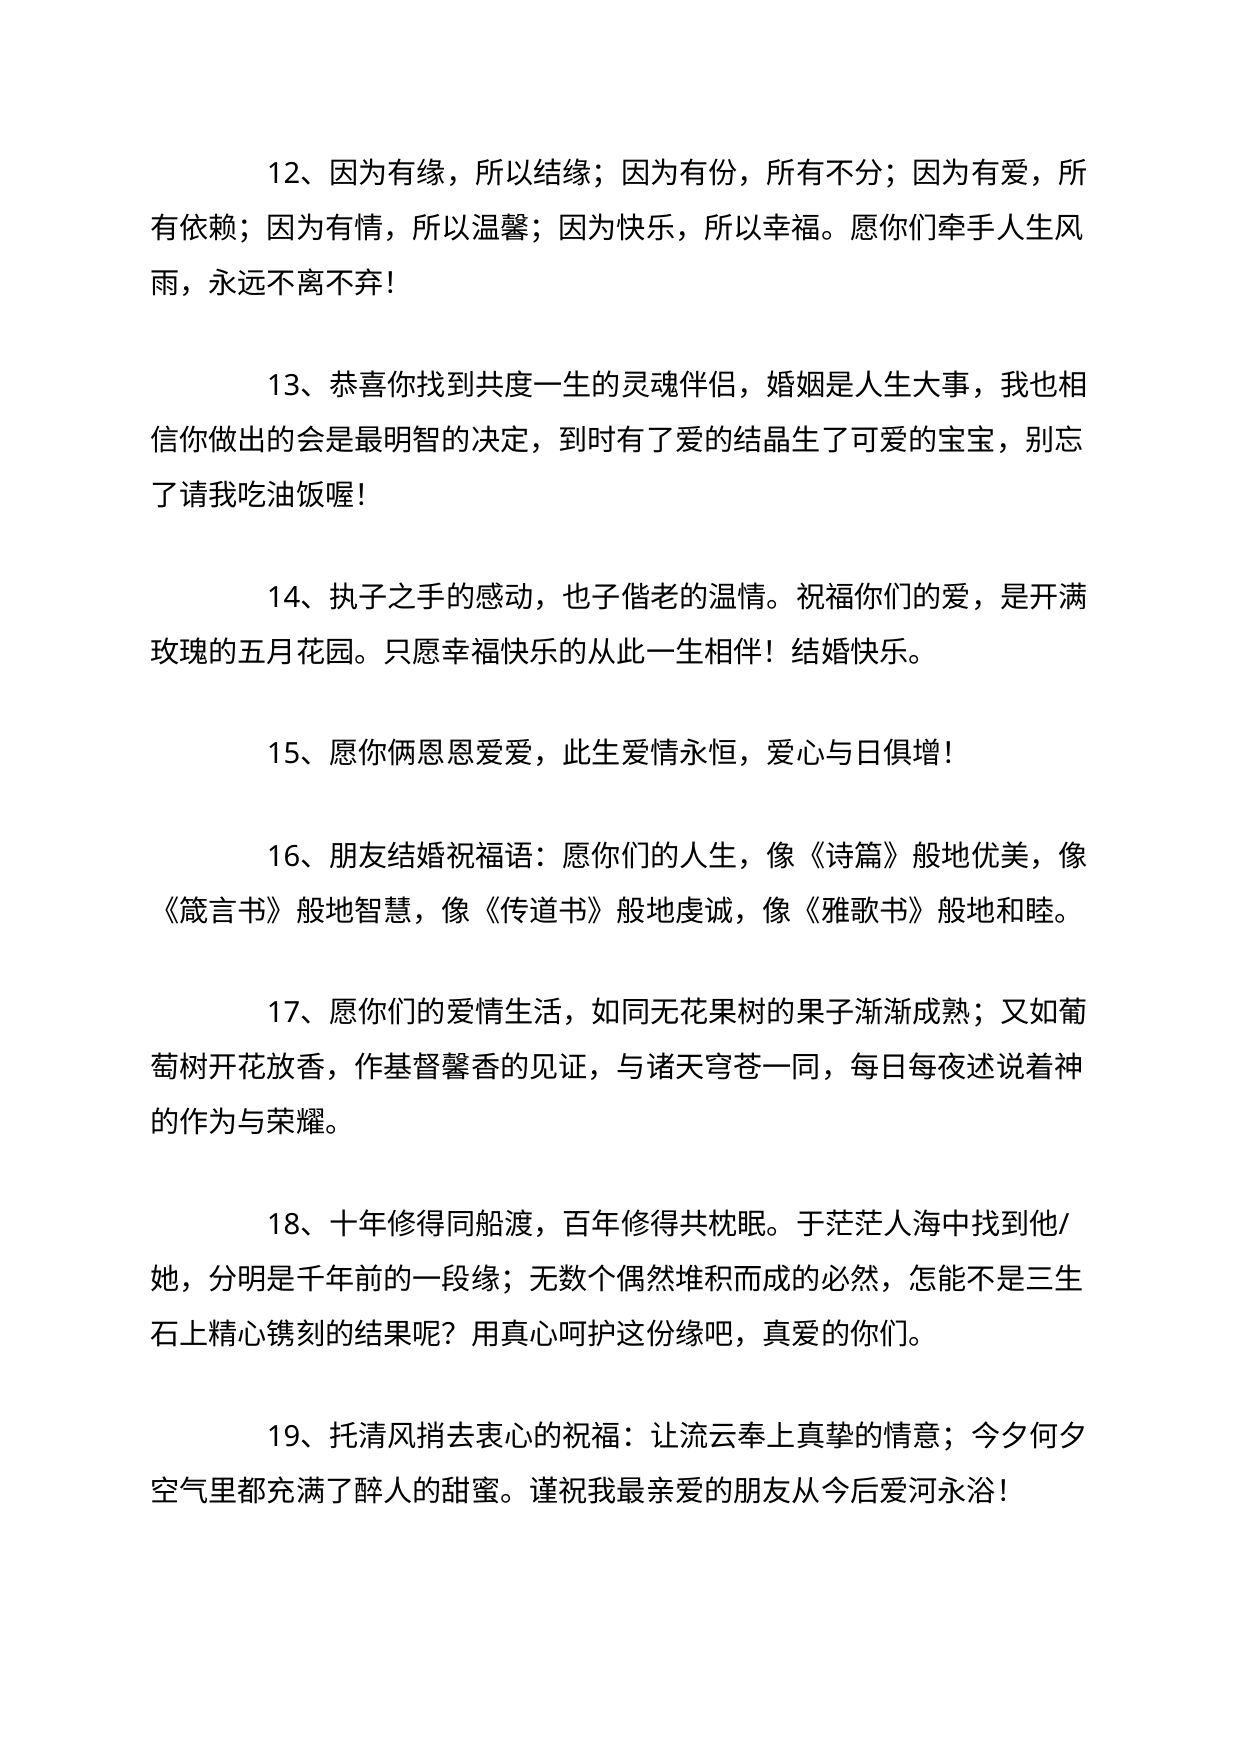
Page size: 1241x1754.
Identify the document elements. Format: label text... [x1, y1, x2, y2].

text 12、因为有缘，所以结缘；因为有份，所有不分；因为有爱，所有依赖；因为有情，所以温馨；因为快乐，所以幸福。愿你们牵手人生风雨，永远不离不弃！ [150, 150, 1090, 302]
text 19、托清风捎去衷心的祝福：让流云奉上真挚的情意；今夕何夕空气里都充满了醉人的甜蜜。谨祝我最亲爱的朋友从今后爱河永浴！ [150, 1412, 1090, 1509]
text 14、执子之手的感动，也子偕老的温情。祝福你们的爱，是开满玫瑰的五月花园。只愿幸福快乐的从此一生相伴！结婚快乐。 [150, 573, 1090, 671]
text 15、愿你俩恩恩爱爱，此生爱情永恒，爱心与日俱增！ [150, 730, 1090, 772]
text 17、愿你们的爱情生活，如同无花果树的果子渐渐成熟；又如葡萄树开花放香，作基督馨香的见证，与诸天穹苍一同，每日每夜述说着神的作为与荣耀。 [150, 989, 1090, 1141]
text 16、朋友结婚祝福语：愿你们的人生，像《诗篇》般地优美，像《箴言书》般地智慧，像《传道书》般地虔诚，像《雅歌书》般地和睦。 [150, 832, 1090, 929]
text 13、恭喜你找到共度一生的灵魂伴侣，婚姻是人生大事，我也相信你做出的会是最明智的决定，到时有了爱的结晶生了可爱的宝宝，别忘了请我吃油饭喔！ [150, 362, 1090, 514]
text 18、十年修得同船渡，百年修得共枕眠。于茫茫人海中找到他/她，分明是千年前的一段缘；无数个偶然堆积而成的必然，怎能不是三生石上精心镌刻的结果呢？用真心呵护这份缘吧，真爱的你们。 [150, 1201, 1090, 1353]
